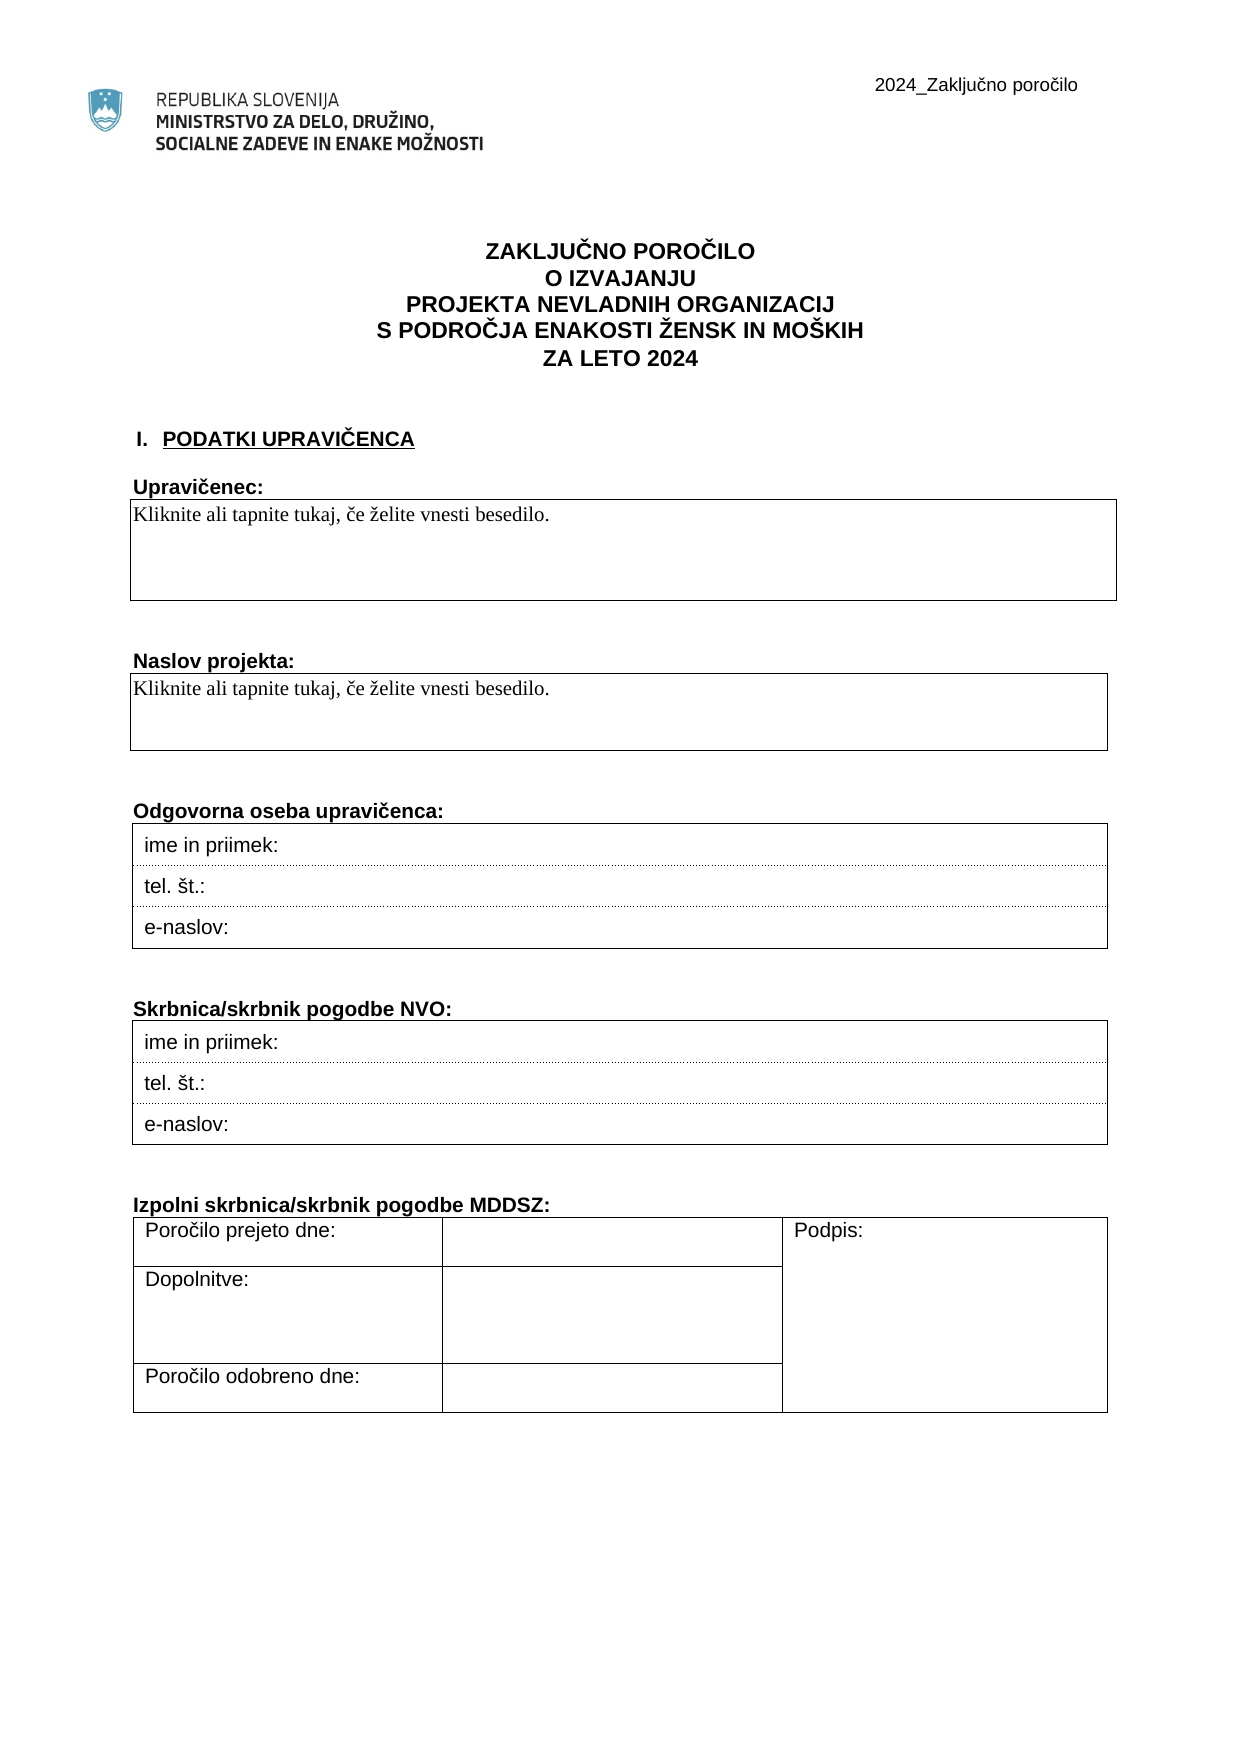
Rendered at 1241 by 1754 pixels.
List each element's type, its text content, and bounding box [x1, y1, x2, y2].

table_header Podpis: [783, 1218, 1107, 1412]
table_header [443, 1218, 782, 1266]
title ZAKLJUČNO POROČILO [133, 238, 1107, 264]
table_cell Poročilo odobreno dne: [134, 1364, 442, 1412]
text s področja enakosti žensk in moških [133, 317, 1107, 344]
text Skrbnica/skrbnik pogodbe NVO: [133, 996, 1107, 1020]
table_header ime in priimek: [133, 1021, 1107, 1062]
text Naslov projekta: [133, 649, 1107, 673]
text Izpolni skrbnica/skrbnik pogodbe MDDSZ: [133, 1193, 1107, 1217]
title PROJEKTA NEVLADNIH ORGANIZACIJ [133, 291, 1107, 317]
list PODATKI UPRAVIČENCA [148, 427, 1107, 451]
table_cell Dopolnitve: [134, 1267, 442, 1363]
table_cell e-naslov: [133, 1103, 1107, 1144]
table_cell tel. št.: [133, 1062, 1107, 1103]
table_cell [443, 1364, 782, 1412]
text Odgovorna oseba upravičenca: [133, 799, 1122, 823]
table_cell tel. št.: [133, 865, 1107, 906]
table_header Poročilo prejeto dne: [134, 1218, 442, 1266]
table_header ime in priimek: [133, 824, 1107, 865]
text za leto 2024 [133, 344, 1107, 371]
picture [2, 0, 483, 209]
title O IZVAJANJU [133, 264, 1107, 291]
table_cell [443, 1267, 782, 1363]
text Upravičenec: [133, 475, 1107, 499]
table_cell e-naslov: [133, 906, 1107, 947]
